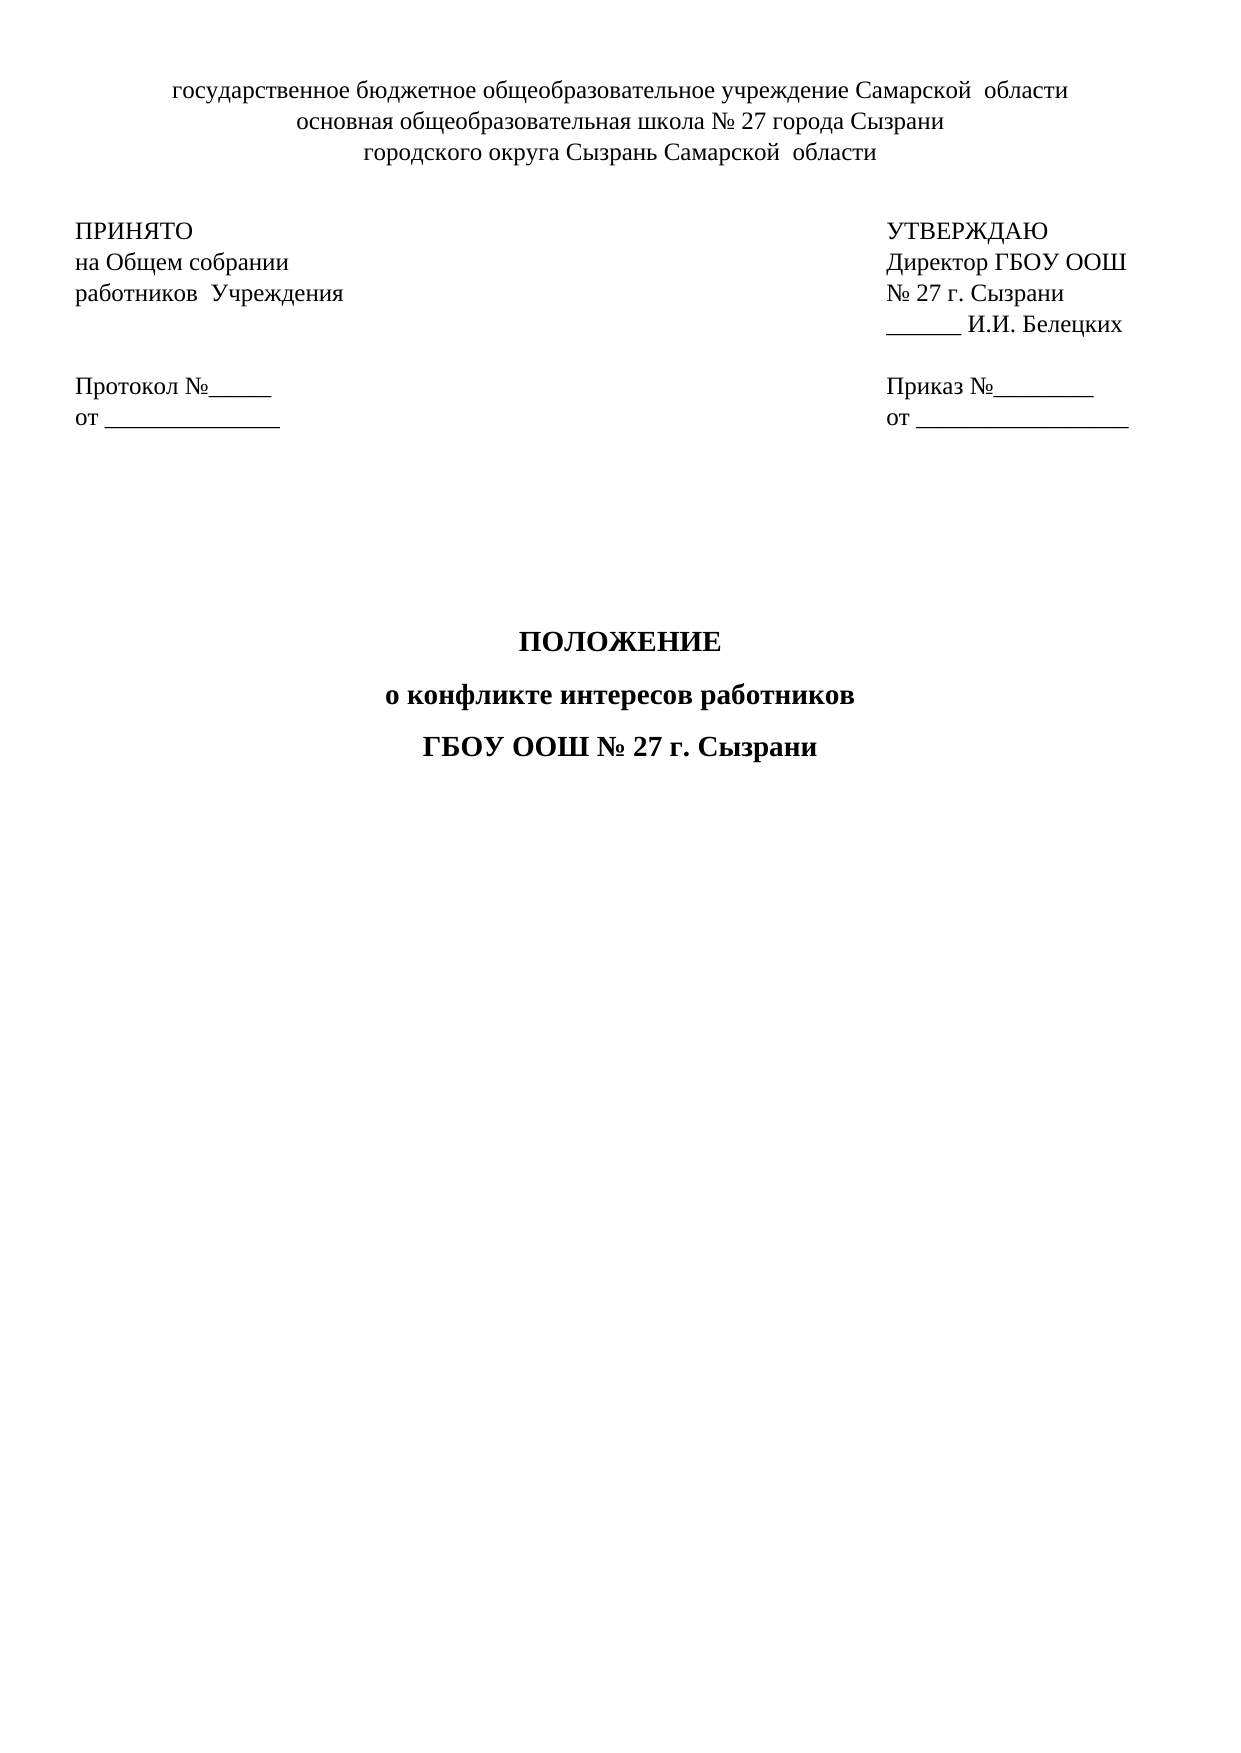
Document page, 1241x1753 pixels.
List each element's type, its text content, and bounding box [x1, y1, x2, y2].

text ______ И.И. Белецких [75, 309, 1165, 338]
text ПОЛОЖЕНИЕ [75, 624, 1165, 657]
text государственное бюджетное общеобразовательное учреждение Самарской области [75, 75, 1165, 104]
text городского округа Сызрань Самарской области [75, 137, 1165, 166]
text Протокол №_____ Приказ №________ [75, 371, 1165, 400]
text работников Учреждения № 27 г. Сызрани [75, 278, 1165, 307]
text ПРИНЯТО УТВЕРЖДАЮ [75, 216, 1165, 244]
text основная общеобразовательная школа № 27 города Сызрани [75, 106, 1165, 135]
text от ______________ от _________________ [75, 402, 1165, 431]
text ГБОУ ООШ № 27 г. Сызрани [75, 729, 1165, 763]
text на Общем собрании Директор ГБОУ ООШ [75, 247, 1165, 276]
text о конфликте интересов работников [75, 677, 1165, 710]
